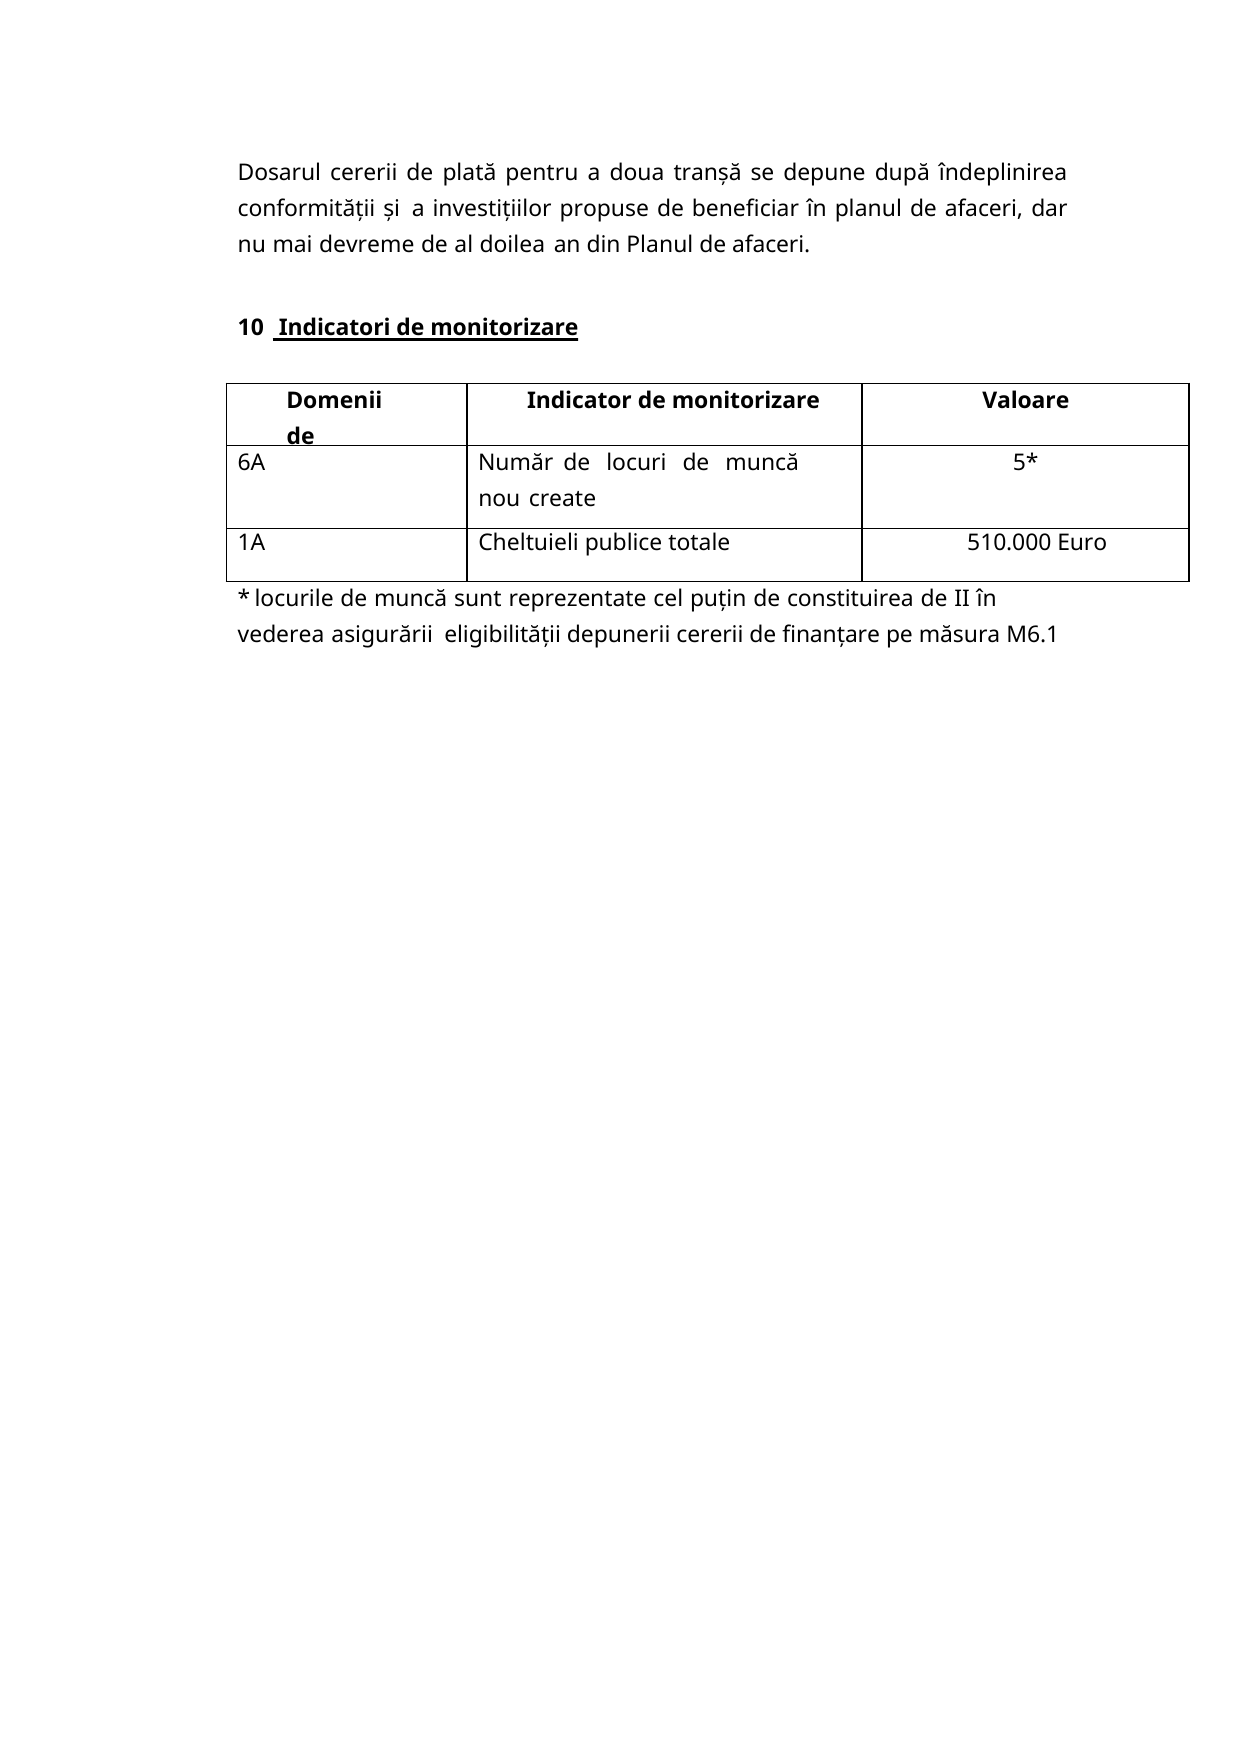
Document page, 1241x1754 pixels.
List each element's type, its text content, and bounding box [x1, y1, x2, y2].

table_cell 1A [227, 529, 466, 581]
table_cell Număr de locuri de muncă nou create [468, 446, 861, 528]
table_header Valoare [863, 384, 1188, 445]
table_cell 510.000 Euro [863, 529, 1188, 581]
table_cell Cheltuieli publice totale [468, 529, 861, 581]
text Dosarul cererii de plată pentru a doua tranșă se depune după îndeplinirea conformității și a investițiilor propuse de beneficiar în planul de afaceri, dar nu mai devreme de al doilea an din Planul de afaceri. [237, 156, 1068, 259]
table_cell 5* [863, 446, 1188, 528]
table_cell 6A [227, 446, 466, 528]
table_header Indicator de monitorizare [468, 384, 861, 445]
list locurile de muncă sunt reprezentate cel puțin de constituirea de II în vederea asigurării eligibilității depunerii cererii de finanțare pe măsura M6.1 [237, 582, 1067, 649]
table_header Domenii de intervenție [227, 384, 466, 445]
subtitle Indicatori de monitorizare [237, 311, 1090, 342]
